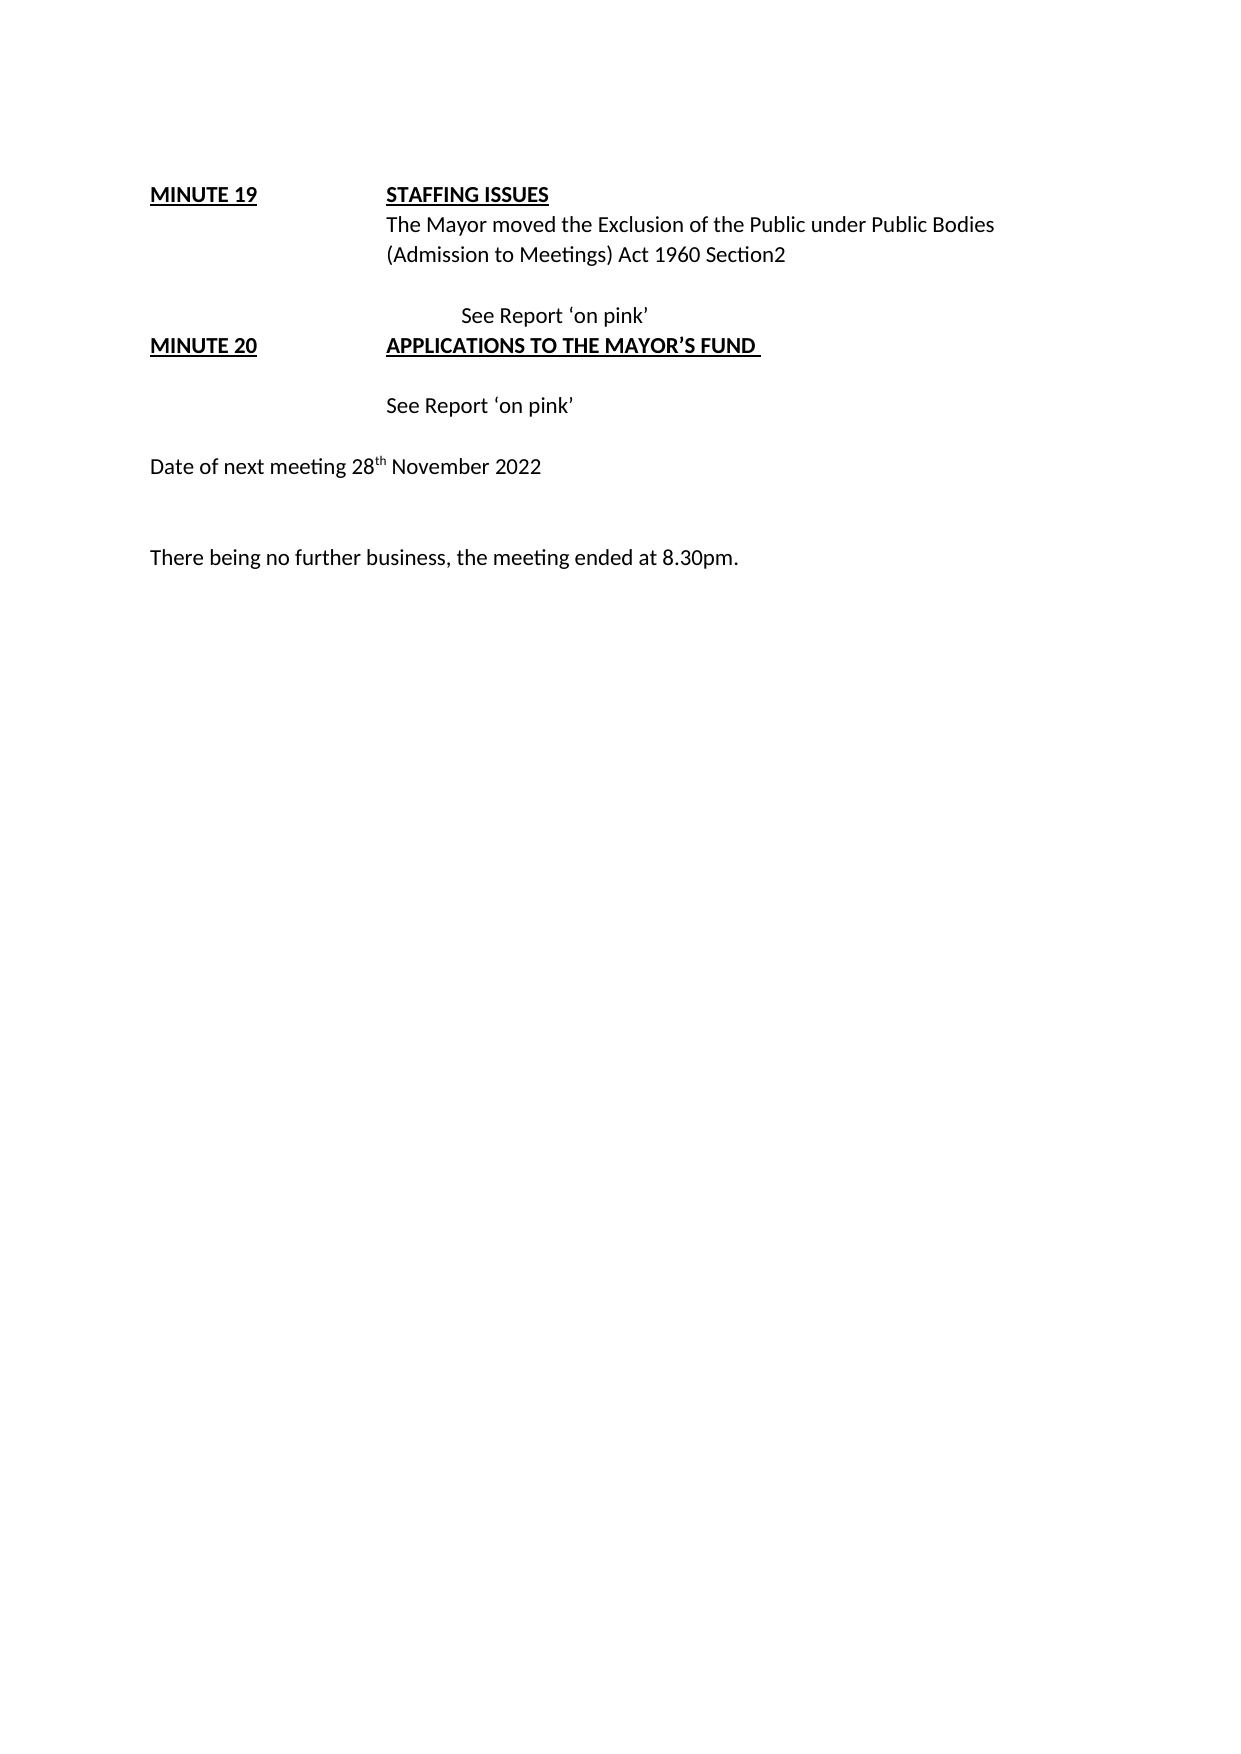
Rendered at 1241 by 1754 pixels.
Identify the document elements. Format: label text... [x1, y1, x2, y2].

list MINUTE 20 APPLICATIONS TO THE MAYOR’S FUND [150, 331, 1090, 359]
list The Mayor moved the Exclusion of the Public under Public Bodies [150, 210, 1090, 238]
list There being no further business, the meeting ended at 8.30pm. [150, 543, 1090, 571]
list MINUTE 19 STAFFING ISSUES [150, 180, 1090, 208]
list See Report ‘on pink’ [150, 301, 1090, 329]
list (Admission to Meetings) Act 1960 Section2 [150, 241, 1090, 269]
list Date of next meeting 28th November 2022 [150, 452, 1090, 480]
list See Report ‘on pink’ [150, 392, 1090, 420]
